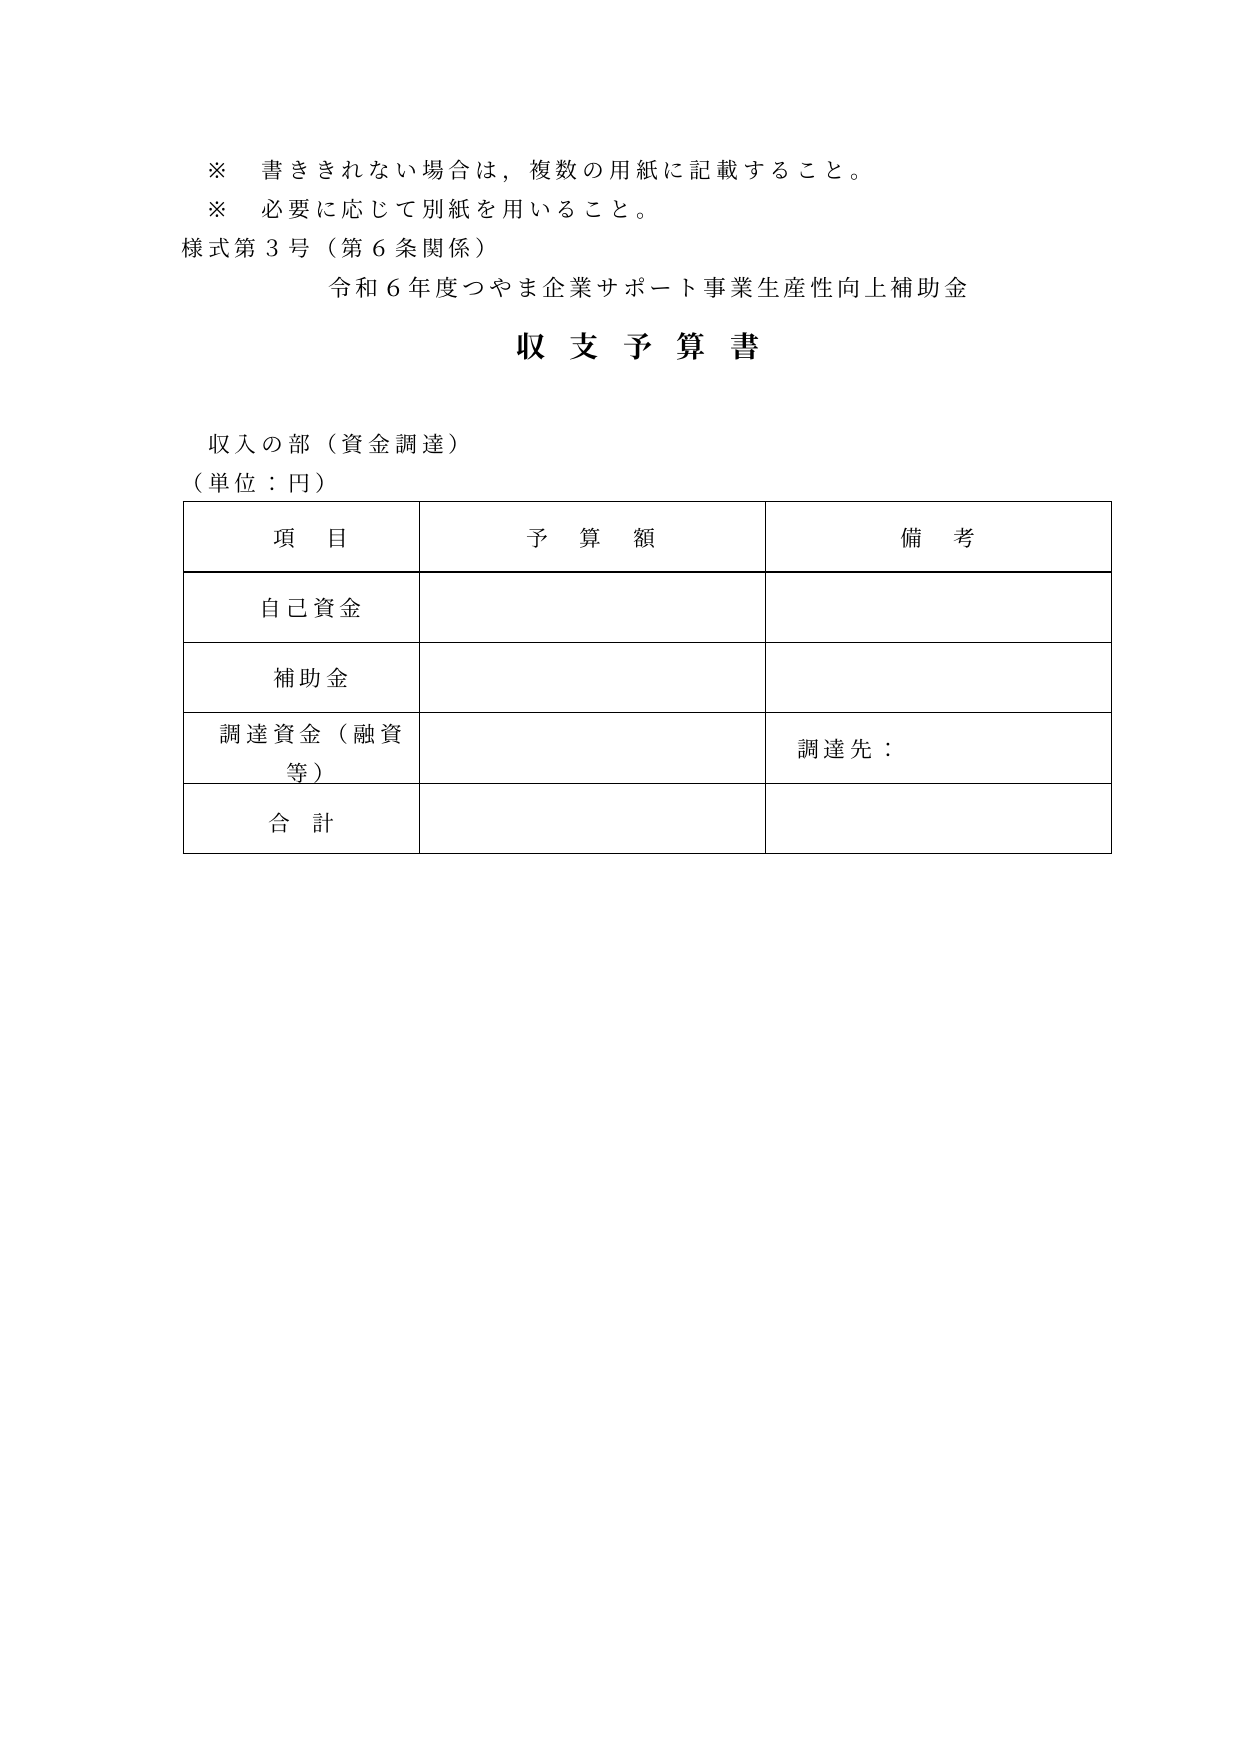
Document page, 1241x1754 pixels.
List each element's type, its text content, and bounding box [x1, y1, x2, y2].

table_header 項 目 [184, 502, 419, 571]
table_header 予 算 額 [420, 502, 765, 571]
table_cell 合 計 [184, 784, 419, 853]
table_cell 補助金 [184, 643, 419, 712]
table_cell [420, 784, 765, 853]
text 収入の部（資金調達） （単位：円） [181, 423, 1118, 501]
table_cell [420, 713, 765, 783]
text 収支予算書 [181, 306, 1118, 384]
table_cell [420, 643, 765, 712]
table_cell [766, 573, 1111, 642]
table_cell [420, 573, 765, 642]
table_cell 自己資金 [184, 573, 419, 642]
text 令和６年度つやま企業サポート事業生産性向上補助金 [181, 267, 1118, 306]
list 書ききれない場合は，複数の用紙に記載すること。 [202, 149, 1118, 189]
table_cell [766, 643, 1111, 712]
list 必要に応じて別紙を用いること。 [202, 189, 1118, 228]
table_header 備 考 [766, 502, 1111, 571]
text 様式第３号（第６条関係） [181, 228, 1118, 267]
table_cell 調達先： [766, 713, 1111, 783]
table_cell [766, 784, 1111, 853]
table_cell 調達資金（融資等） [184, 713, 419, 783]
